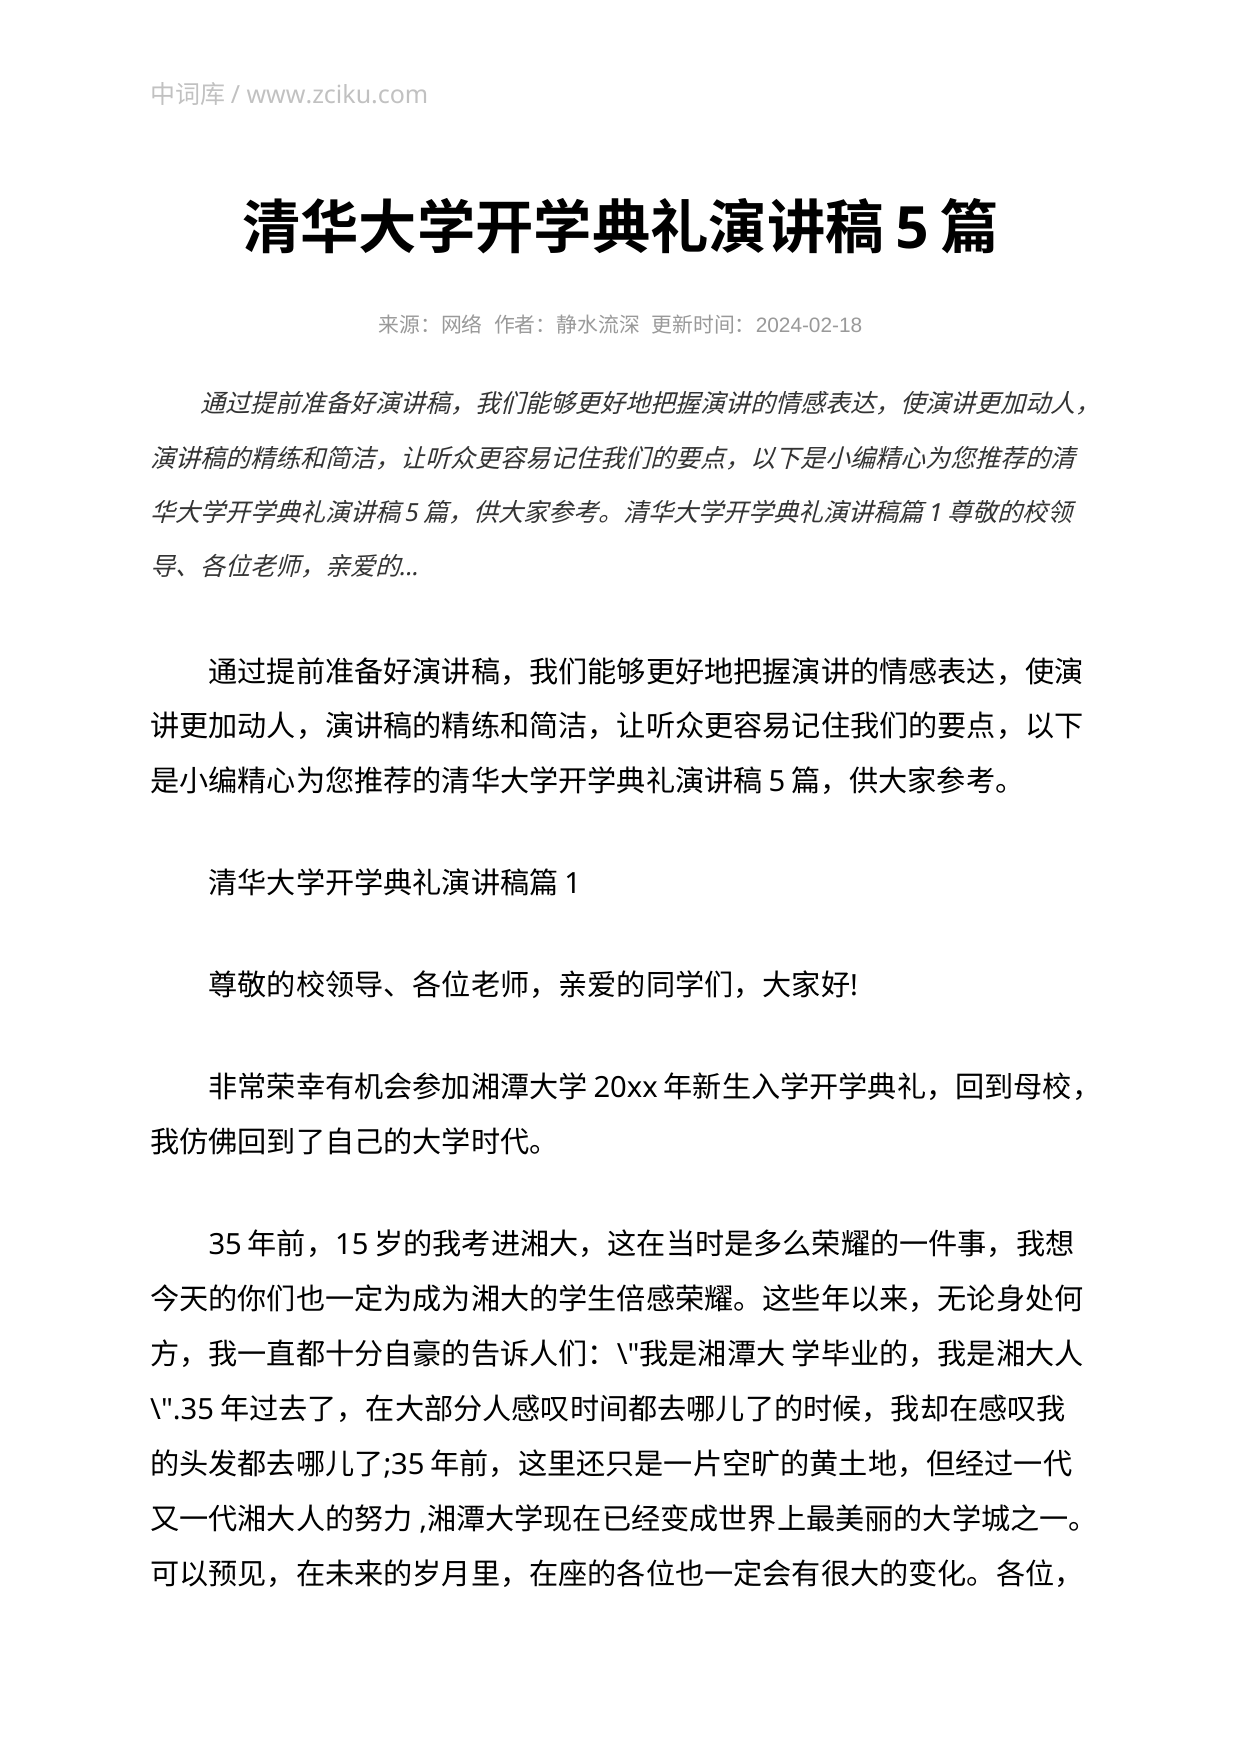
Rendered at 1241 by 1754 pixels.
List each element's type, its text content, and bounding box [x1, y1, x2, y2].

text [150, 1221, 1090, 1593]
text 通过提前准备好演讲稿，我们能够更好地把握演讲的情感表达，使演讲更加动人，演讲稿的精练和简洁，让听众更容易记住我们的要点，以下是小编精心为您推荐的清华大学开学典礼演讲稿5篇，供大家参考。 [150, 648, 1090, 800]
text 尊敬的校领导、各位老师，亲爱的同学们，大家好! [150, 962, 1090, 1004]
text 非常荣幸有机会参加湘潭大学20xx年新生入学开学典礼，回到母校，我仿佛回到了自己的大学时代。 [150, 1064, 1090, 1161]
text 来源：网络 作者：静水流深 更新时间：2024-02-18 [150, 313, 1090, 337]
subtitle 清华大学开学典礼演讲稿5篇 [150, 181, 1090, 266]
text 清华大学开学典礼演讲稿篇1 [150, 860, 1090, 902]
text 通过提前准备好演讲稿，我们能够更好地把握演讲的情感表达，使演讲更加动人，演讲稿的精练和简洁，让听众更容易记住我们的要点，以下是小编精心为您推荐的清华大学开学典礼演讲稿5篇，供大家参考。清华大学开学典礼演讲稿篇1尊敬的校领导、各位老师，亲爱的... [150, 384, 1090, 583]
